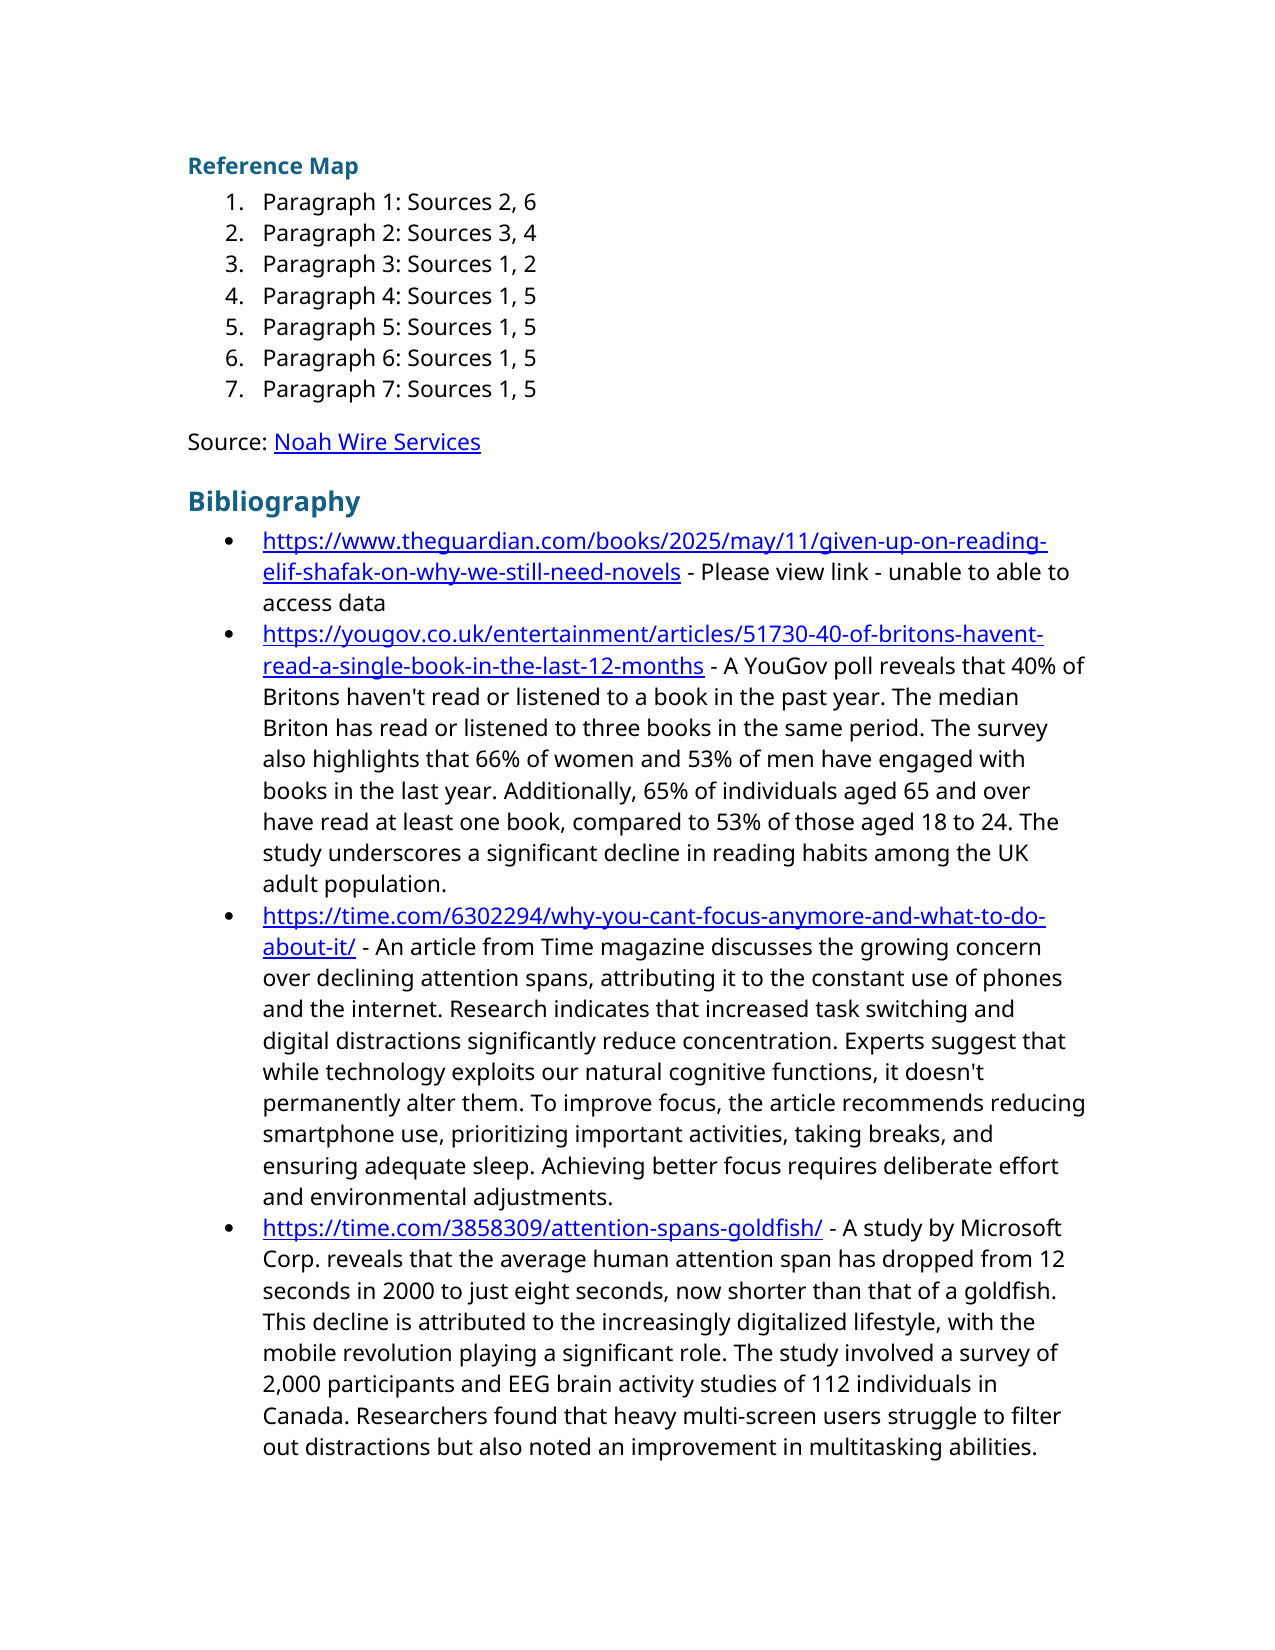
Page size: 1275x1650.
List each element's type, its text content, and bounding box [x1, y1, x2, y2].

list https://www.theguardian.com/books/2025/may/11/given-up-on-reading-elif-shafak-on-why-we-still-need-novels - Please view link - unable to able to access data [225, 525, 1087, 618]
subtitle Reference Map [187, 150, 1087, 181]
list https://yougov.co.uk/entertainment/articles/51730-40-of-britons-havent-read-a-single-book-in-the-last-12-months - A YouGov poll reveals that 40% of Britons haven't read or listened to a book in the past year. The median Briton has read or listened to three books in the same period. The survey also highlights that 66% of women and 53% of men have engaged with books in the last year. Additionally, 65% of individuals aged 65 and over have read at least one book, compared to 53% of those aged 18 to 24. The study underscores a significant decline in reading habits among the UK adult population. [225, 618, 1087, 900]
list Paragraph 7: Sources 1, 5 [225, 373, 1087, 405]
list https://time.com/6302294/why-you-cant-focus-anymore-and-what-to-do-about-it/ - An article from Time magazine discusses the growing concern over declining attention spans, attributing it to the constant use of phones and the internet. Research indicates that increased task switching and digital distractions significantly reduce concentration. Experts suggest that while technology exploits our natural cognitive functions, it doesn't permanently alter them. To improve focus, the article recommends reducing smartphone use, prioritizing important activities, taking breaks, and ensuring adequate sleep. Achieving better focus requires deliberate effort and environmental adjustments. [225, 900, 1087, 1212]
list Paragraph 5: Sources 1, 5 [225, 311, 1087, 342]
text Source: Noah Wire Services [187, 426, 1087, 457]
list https://time.com/3858309/attention-spans-goldfish/ - A study by Microsoft Corp. reveals that the average human attention span has dropped from 12 seconds in 2000 to just eight seconds, now shorter than that of a goldfish. This decline is attributed to the increasingly digitalized lifestyle, with the mobile revolution playing a significant role. The study involved a survey of 2,000 participants and EEG brain activity studies of 112 individuals in Canada. Researchers found that heavy multi-screen users struggle to filter out distractions but also noted an improvement in multitasking abilities. [225, 1212, 1087, 1462]
list Paragraph 4: Sources 1, 5 [225, 280, 1087, 311]
list Paragraph 1: Sources 2, 6 [225, 186, 1087, 217]
subtitle Bibliography [187, 482, 1087, 519]
list Paragraph 2: Sources 3, 4 [225, 217, 1087, 248]
list Paragraph 6: Sources 1, 5 [225, 342, 1087, 373]
list Paragraph 3: Sources 1, 2 [225, 248, 1087, 280]
